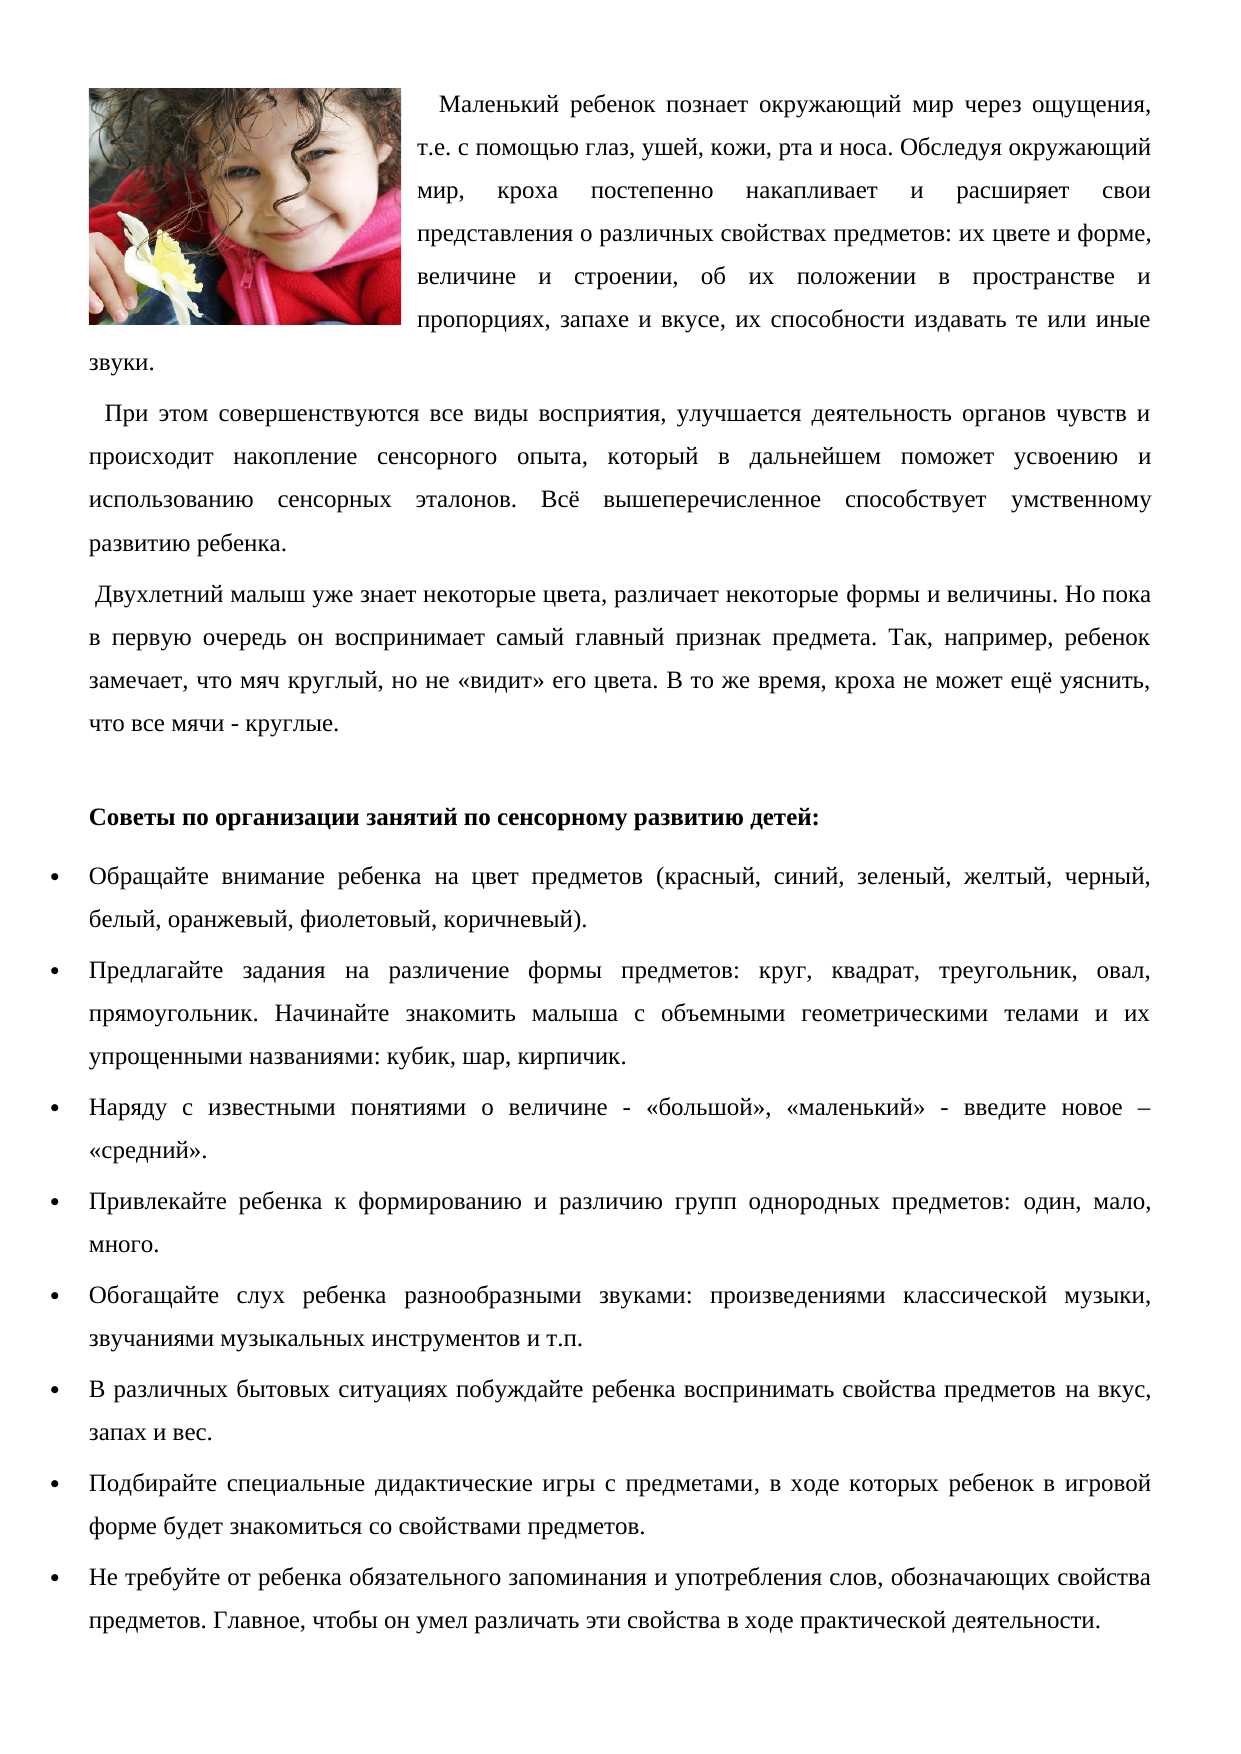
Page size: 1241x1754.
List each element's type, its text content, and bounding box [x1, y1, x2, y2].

picture [88, 88, 402, 325]
list Обращайте внимание ребенка на цвет предметов (красный, синий, зеленый, желтый, черный, белый, оранжевый, фиолетовый, коричневый). [51, 861, 1152, 933]
text Двухлетний малыш уже знает некоторые цвета, различает некоторые формы и величины. Но пока в первую очередь он воспринимает самый главный признак предмета. Так, например, ребенок замечает, что мяч круглый, но не «видит» его цвета. В то же время, кроха не может ещё уяснить, что все мячи - круглые. [89, 579, 1152, 737]
list Наряду с известными понятиями о величине - «большой», «маленький» - введите новое – «средний». [51, 1092, 1152, 1164]
text При этом совершенствуются все виды восприятия, улучшается деятельность органов чувств и происходит накопление сенсорного опыта, который в дальнейшем поможет усвоению и использованию сенсорных эталонов. Всё вышеперечисленное способствует умственному развитию ребенка. [89, 398, 1152, 556]
text Маленький ребенок познает окружающий мир через ощущения, т.е. с помощью глаз, ушей, кожи, рта и носа. Обследуя окружающий мир, кроха постепенно накапливает и расширяет свои представления о различных свойствах предметов: их цвете и форме, величине и строении, об их положении в пространстве и пропорциях, запахе и вкусе, их способности издавать те или иные звуки. [89, 89, 1152, 376]
list В различных бытовых ситуациях побуждайте ребенка воспринимать свойства предметов на вкус, запах и вес. [51, 1374, 1152, 1446]
list Подбирайте специальные дидактические игры с предметами, в ходе которых ребенок в игровой форме будет знакомиться со свойствами предметов. [51, 1468, 1152, 1540]
text Советы по организации занятий по сенсорному развитию детей: [89, 802, 1152, 831]
list Предлагайте задания на различение формы предметов: круг, квадрат, треугольник, овал, прямоугольник. Начинайте знакомить малыша с объемными геометрическими телами и их упрощенными названиями: кубик, шар, кирпичик. [51, 955, 1152, 1070]
list Привлекайте ребенка к формированию и различию групп однородных предметов: один, мало, много. [51, 1186, 1152, 1258]
list Обогащайте слух ребенка разнообразными звуками: произведениями классической музыки, звучаниями музыкальных инструментов и т.п. [51, 1280, 1152, 1352]
list Не требуйте от ребенка обязательного запоминания и употребления слов, обозначающих свойства предметов. Главное, чтобы он умел различать эти свойства в ходе практической деятельности. [51, 1562, 1152, 1634]
